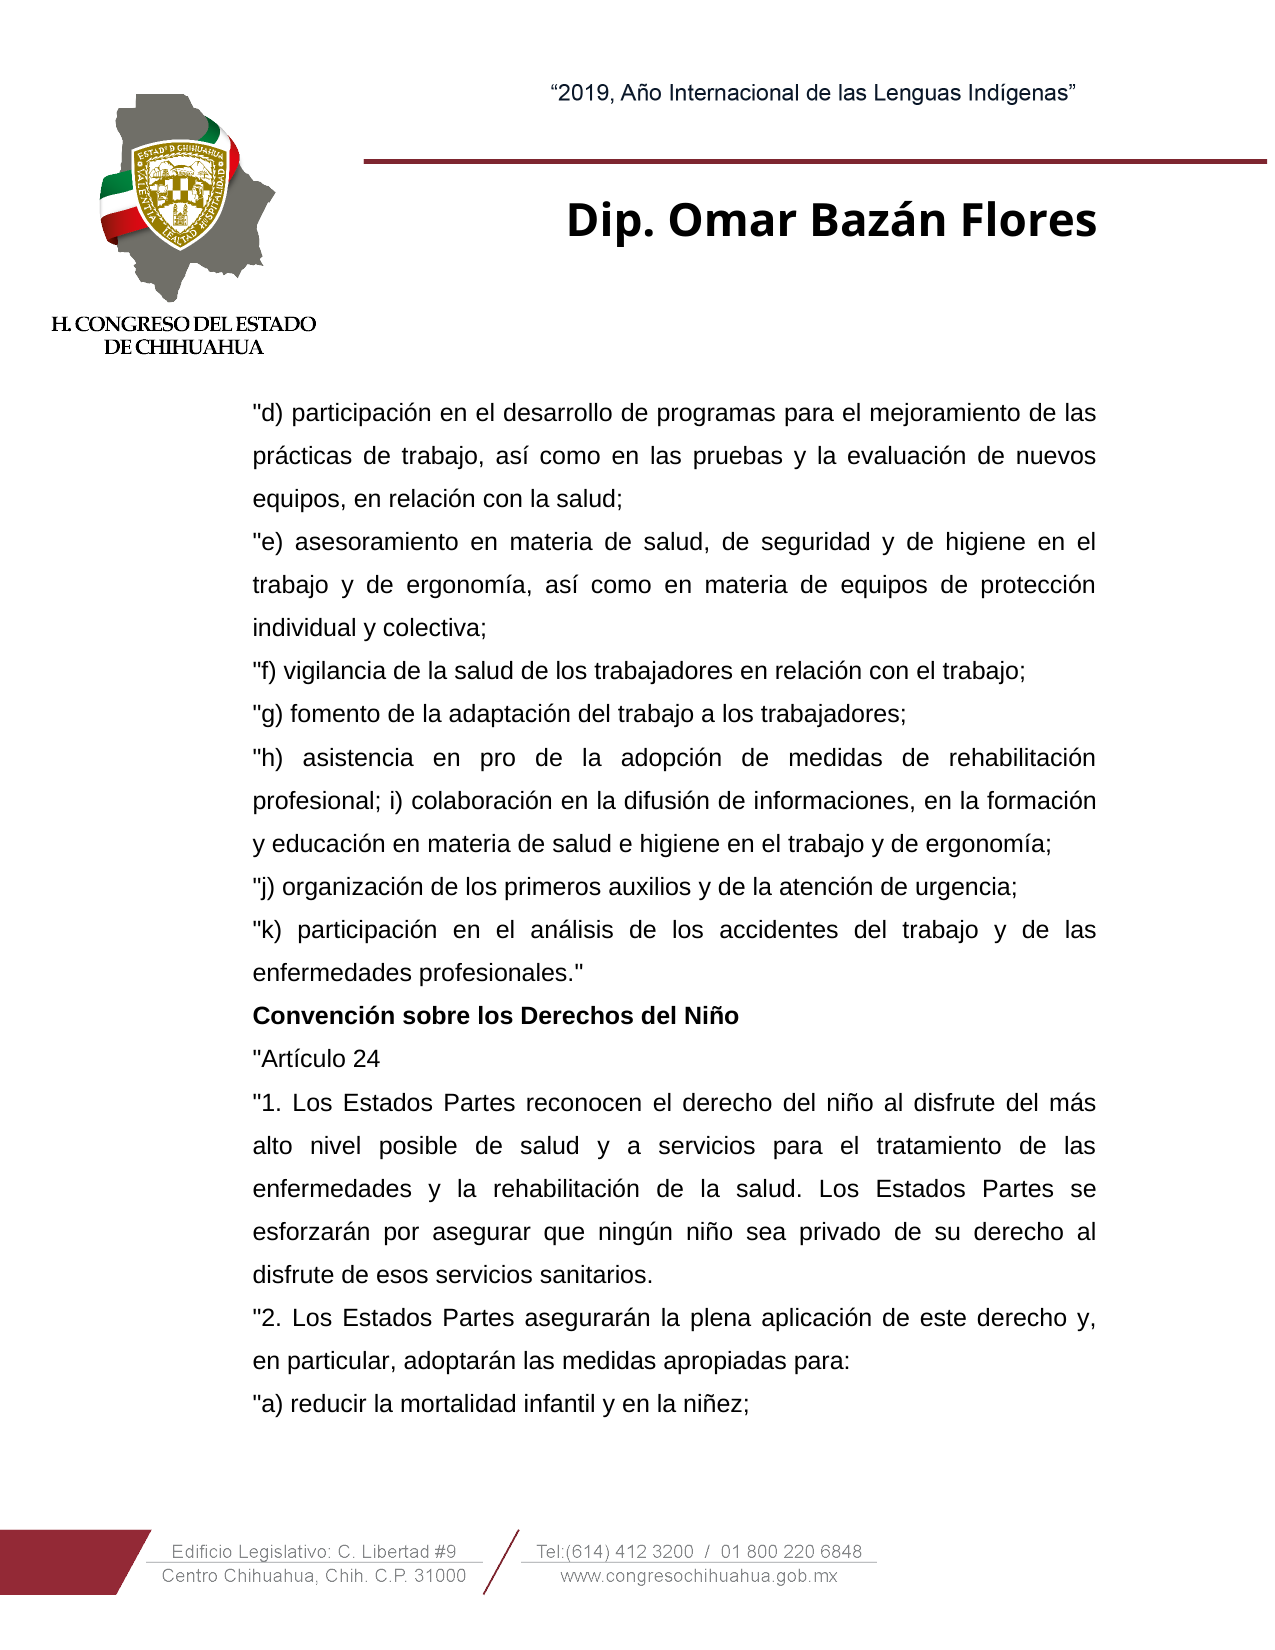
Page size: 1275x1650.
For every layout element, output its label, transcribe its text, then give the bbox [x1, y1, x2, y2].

picture [0, 7, 1268, 1650]
list "d) participación en el desarrollo de programas para el mejoramiento de las prácticas de trabajo, así como en las pruebas y la evaluación de nuevos equipos, en relación con la salud; [252, 397, 1098, 512]
list "h) asistencia en pro de la adopción de medidas de rehabilitación profesional; i) colaboración en la difusión de informaciones, en la formación y educación en materia de salud e higiene en el trabajo y de ergonomía; [252, 742, 1098, 857]
list "g) fomento de la adaptación del trabajo a los trabajadores; [252, 699, 1098, 728]
list "a) reducir la mortalidad infantil y en la niñez; [252, 1389, 1098, 1418]
list "2. Los Estados Partes asegurarán la plena aplicación de este derecho y, en particular, adoptarán las medidas apropiadas para: [252, 1303, 1098, 1375]
list "e) asesoramiento en materia de salud, de seguridad y de higiene en el trabajo y de ergonomía, así como en materia de equipos de protección individual y colectiva; [252, 527, 1098, 642]
list "1. Los Estados Partes reconocen el derecho del niño al disfrute del más alto nivel posible de salud y a servicios para el tratamiento de las enfermedades y la rehabilitación de la salud. Los Estados Partes se esforzarán por asegurar que ningún niño sea privado de su derecho al disfrute de esos servicios sanitarios. [252, 1087, 1098, 1289]
list Convención sobre los Derechos del Niño [252, 1001, 1098, 1030]
list "Artículo 24 [252, 1044, 1098, 1073]
list "f) vigilancia de la salud de los trabajadores en relación con el trabajo; [252, 656, 1098, 685]
list "k) participación en el análisis de los accidentes del trabajo y de las enfermedades profesionales." [252, 915, 1098, 987]
list "j) organización de los primeros auxilios y de la atención de urgencia; [252, 872, 1098, 901]
